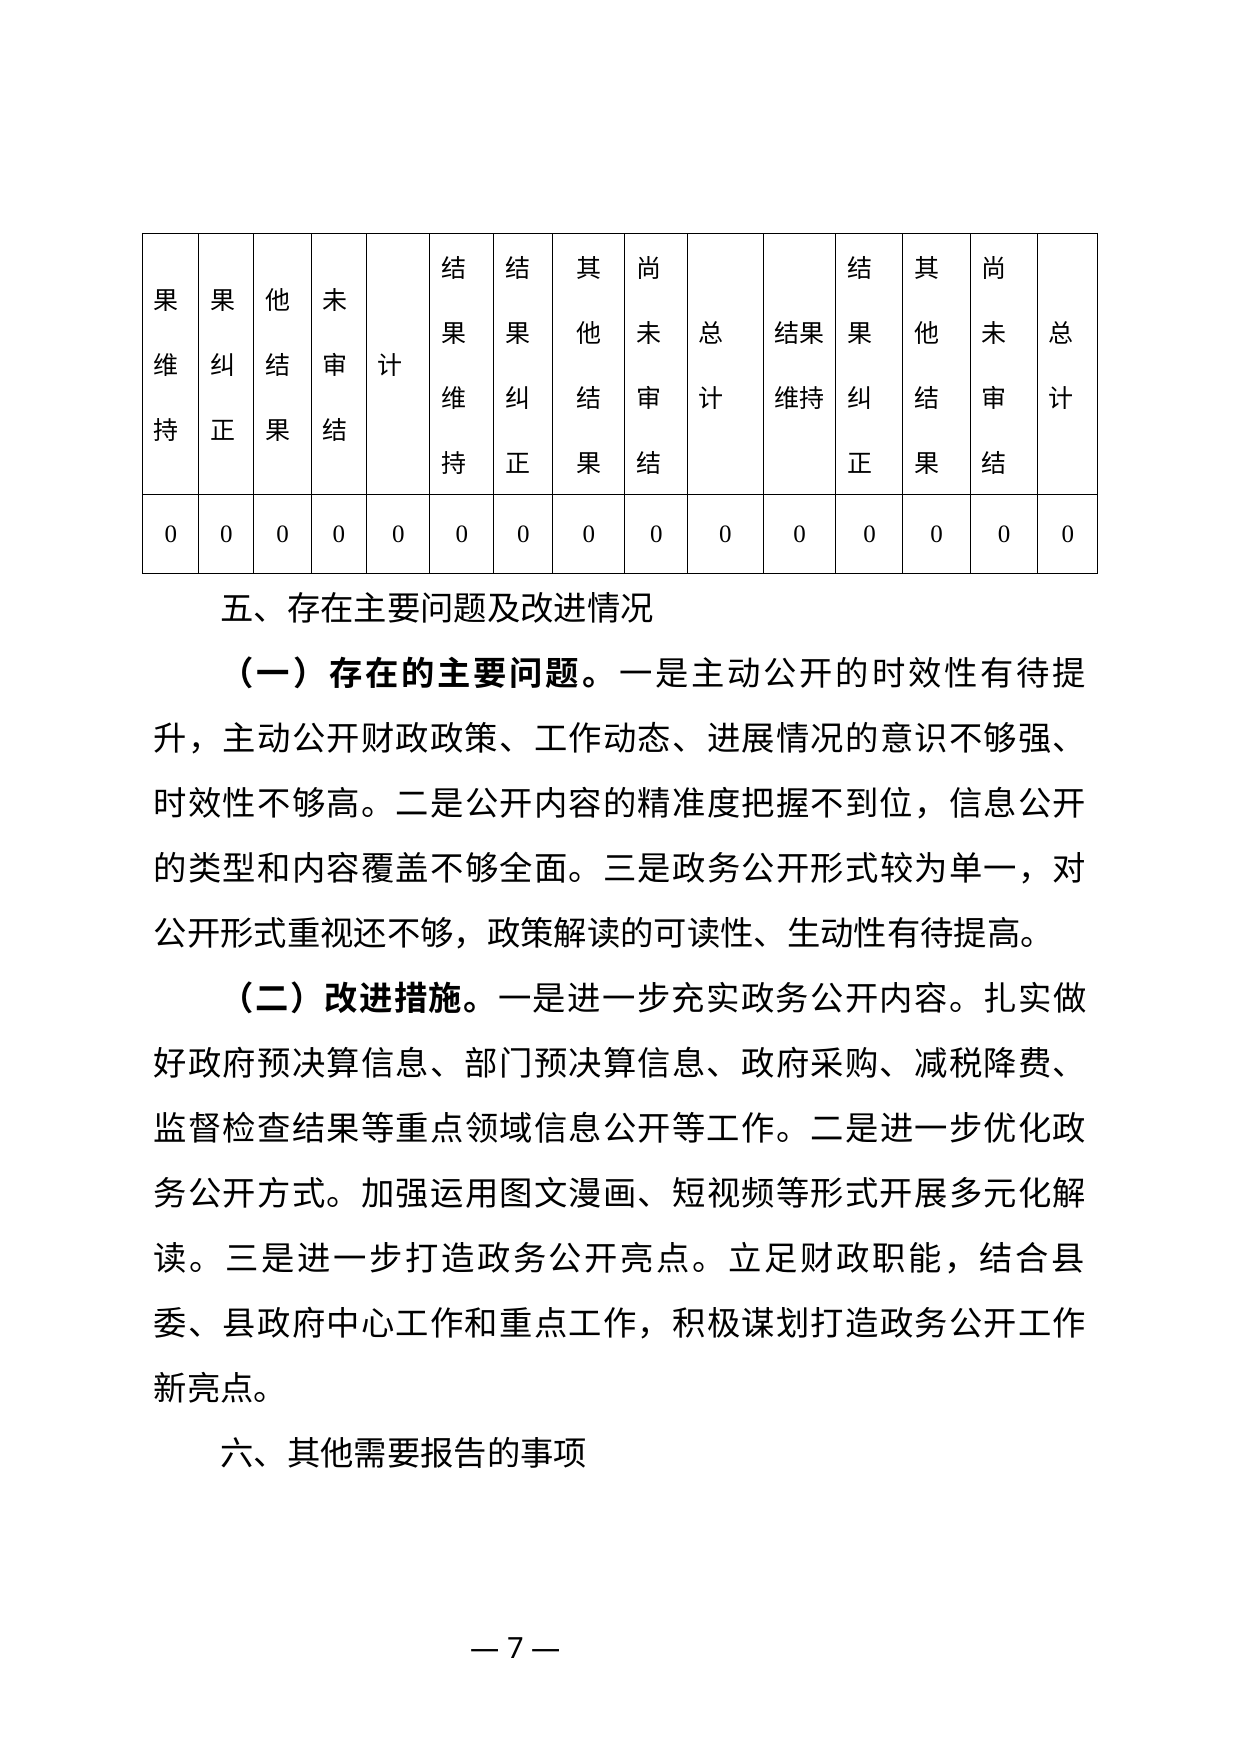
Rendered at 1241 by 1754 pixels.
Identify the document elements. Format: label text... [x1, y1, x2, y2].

table_cell 尚未审结 [312, 234, 366, 494]
table_cell 0 [688, 495, 763, 572]
table_cell 其他结果 [254, 234, 311, 494]
table_cell 0 [430, 495, 493, 572]
table_cell 0 [764, 495, 835, 572]
table_cell 结果维持 [430, 234, 493, 494]
table_cell 结果纠正 [199, 234, 253, 494]
table_cell 0 [494, 495, 552, 572]
text 五、存在主要问题及改进情况 [153, 574, 1087, 638]
text （一）存在的主要问题。一是主动公开的时效性有待提升，主动公开财政政策、工作动态、进展情况的意识不够强、时效性不够高。二是公开内容的精准度把握不到位，信息公开的类型和内容覆盖不够全面。三是政务公开形式较为单一，对公开形式重视还不够，政策解读的可读性、生动性有待提高。 [153, 638, 1087, 963]
table_cell 总 计 [367, 234, 429, 494]
table_cell 0 [971, 495, 1037, 572]
table_cell 0 [312, 495, 366, 572]
table_cell 0 [143, 495, 198, 572]
table_cell 0 [553, 495, 624, 572]
table_cell 尚未审结 [971, 234, 1037, 494]
table_cell 总计 [1038, 234, 1097, 494]
table_cell 0 [1038, 495, 1097, 572]
table_cell 结果纠正 [836, 234, 902, 494]
table_cell 其他结果 [903, 234, 970, 494]
table_cell 0 [903, 495, 970, 572]
table_cell 结果维持 [143, 234, 198, 494]
table_cell 尚未审结 [625, 234, 687, 494]
table_cell 结果维持 [764, 234, 835, 494]
table_cell 0 [367, 495, 429, 572]
table_cell 0 [836, 495, 902, 572]
text （二）改进措施。一是进一步充实政务公开内容。扎实做好政府预决算信息、部门预决算信息、政府采购、减税降费、监督检查结果等重点领域信息公开等工作。二是进一步优化政务公开方式。加强运用图文漫画、短视频等形式开展多元化解读。三是进一步打造政务公开亮点。立足财政职能，结合县委、县政府中心工作和重点工作，积极谋划打造政务公开工作新亮点。 [153, 963, 1087, 1418]
table_cell 0 [199, 495, 253, 572]
table_cell 总 计 [688, 234, 763, 494]
table_cell 其他结果 [553, 234, 624, 494]
table_cell 0 [254, 495, 311, 572]
table_cell 0 [625, 495, 687, 572]
table_cell 结果纠正 [494, 234, 552, 494]
text 六、其他需要报告的事项 [153, 1418, 1087, 1483]
